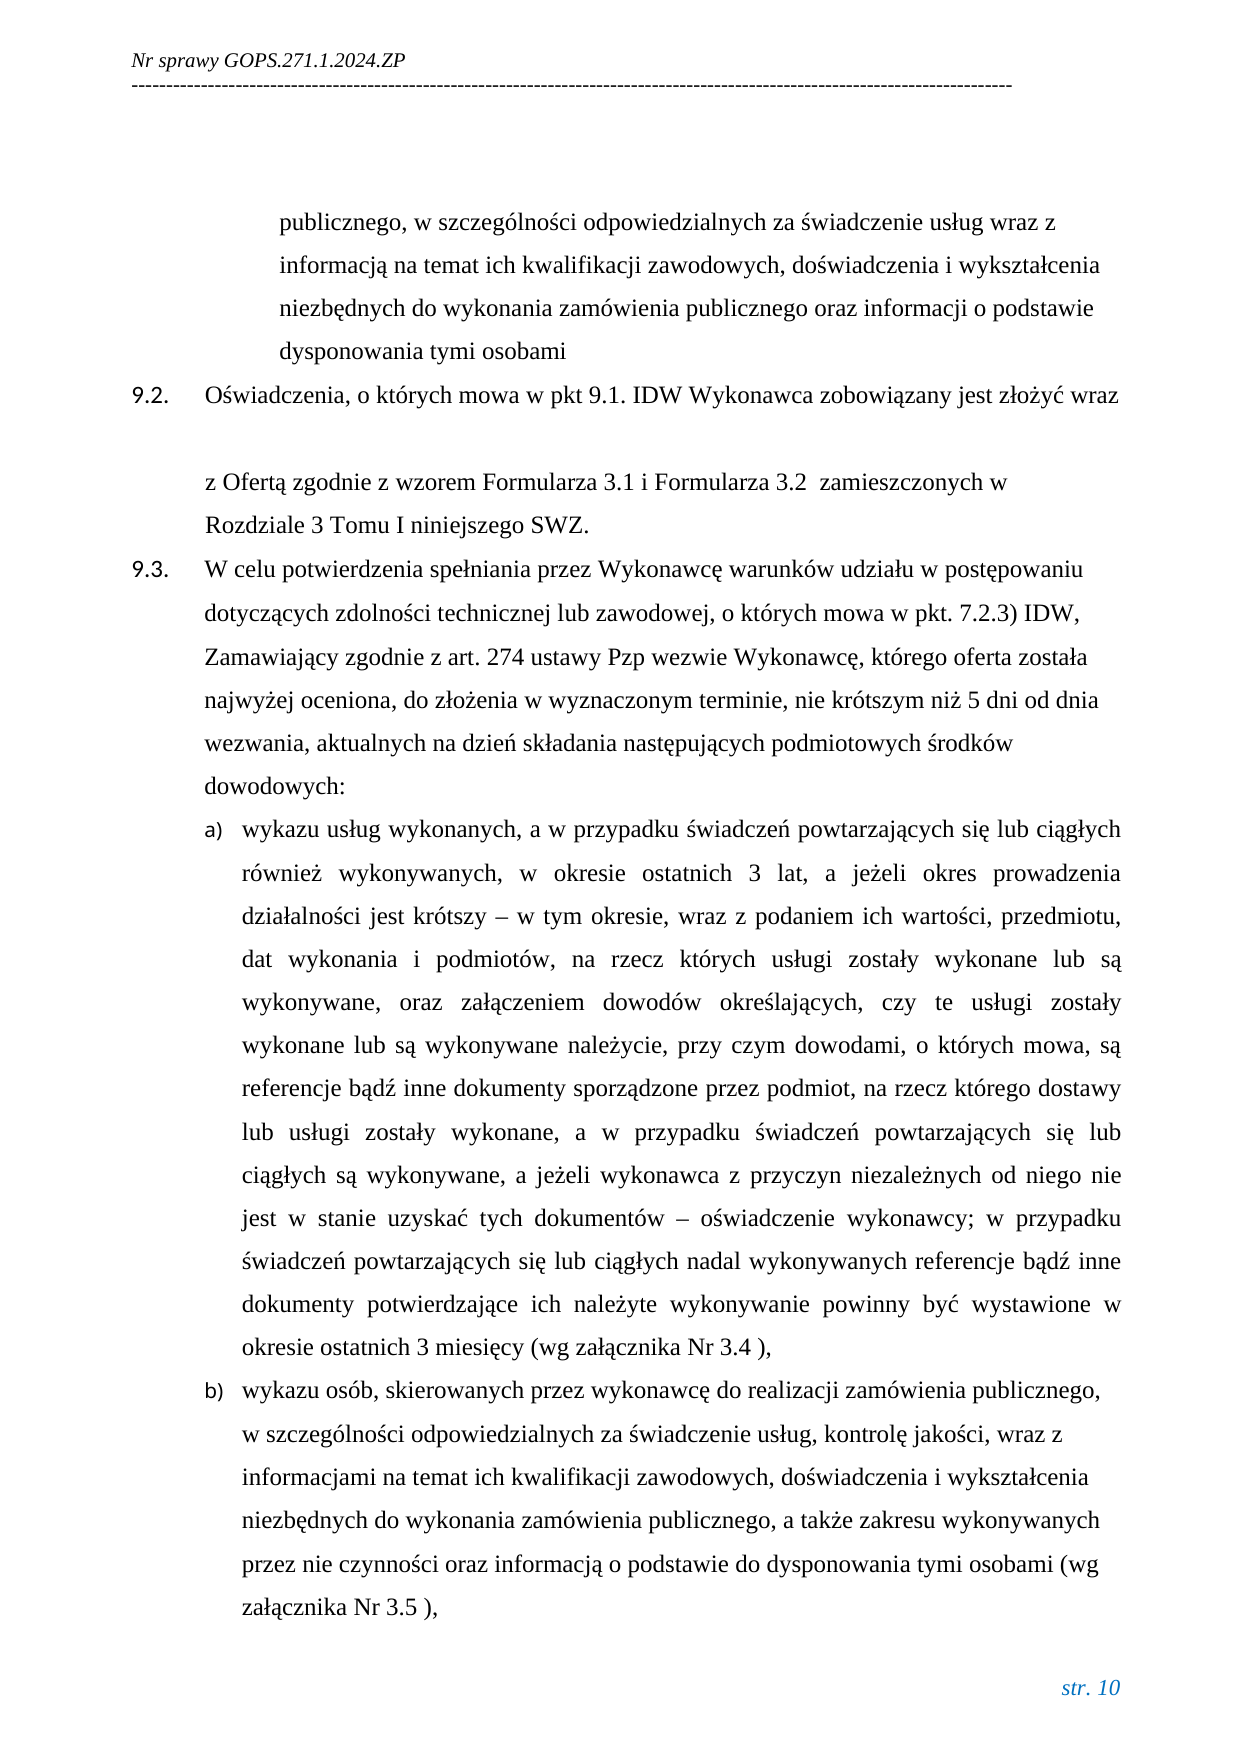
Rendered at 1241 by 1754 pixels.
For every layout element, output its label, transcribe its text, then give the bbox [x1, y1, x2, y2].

list wykazu osób, skierowanych przez wykonawcę do realizacji zamówienia publicznego, w szczególności odpowiedzialnych za świadczenie usług, kontrolę jakości, wraz z informacjami na temat ich kwalifikacji zawodowych, doświadczenia i wykształcenia niezbędnych do wykonania zamówienia publicznego, a także zakresu wykonywanych przez nie czynności oraz informacją o podstawie do dysponowania tymi osobami (wg załącznika Nr 3.5 ), [204, 1375, 1122, 1621]
list wykazu usług wykonanych, a w przypadku świadczeń powtarzających się lub ciągłych również wykonywanych, w okresie ostatnich 3 lat, a jeżeli okres prowadzenia działalności jest krótszy – w tym okresie, wraz z podaniem ich wartości, przedmiotu, dat wykonania i podmiotów, na rzecz których usługi zostały wykonane lub są wykonywane, oraz załączeniem dowodów określających, czy te usługi zostały wykonane lub są wykonywane należycie, przy czym dowodami, o których mowa, są referencje bądź inne dokumenty sporządzone przez podmiot, na rzecz którego dostawy lub usługi zostały wykonane, a w przypadku świadczeń powtarzających się lub ciągłych są wykonywane, a jeżeli wykonawca z przyczyn niezależnych od niego nie jest w stanie uzyskać tych dokumentów – oświadczenie wykonawcy; w przypadku świadczeń powtarzających się lub ciągłych nadal wykonywanych referencje bądź inne dokumenty potwierdzające ich należyte wykonywanie powinny być wystawione w okresie ostatnich 3 miesięcy (wg załącznika Nr 3.4 ), [204, 814, 1122, 1361]
list W celu potwierdzenia spełniania przez Wykonawcę warunków udziału w postępowaniu dotyczących zdolności technicznej lub zawodowej, o których mowa w pkt. 7.2.3) IDW, Zamawiający zgodnie z art. 274 ustawy Pzp wezwie Wykonawcę, którego oferta została najwyżej oceniona, do złożenia w wyznaczonym terminie, nie krótszym niż 5 dni od dnia wezwania, aktualnych na dzień składania następujących podmiotowych środków dowodowych: [131, 553, 1122, 800]
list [242, 207, 1122, 365]
list Oświadczenia, o których mowa w pkt 9.1. IDW Wykonawca zobowiązany jest złożyć wraz z Ofertą zgodnie z wzorem Formularza 3.1 i Formularza 3.2 zamieszczonych w Rozdziale 3 Tomu I niniejszego SWZ. [131, 379, 1122, 539]
